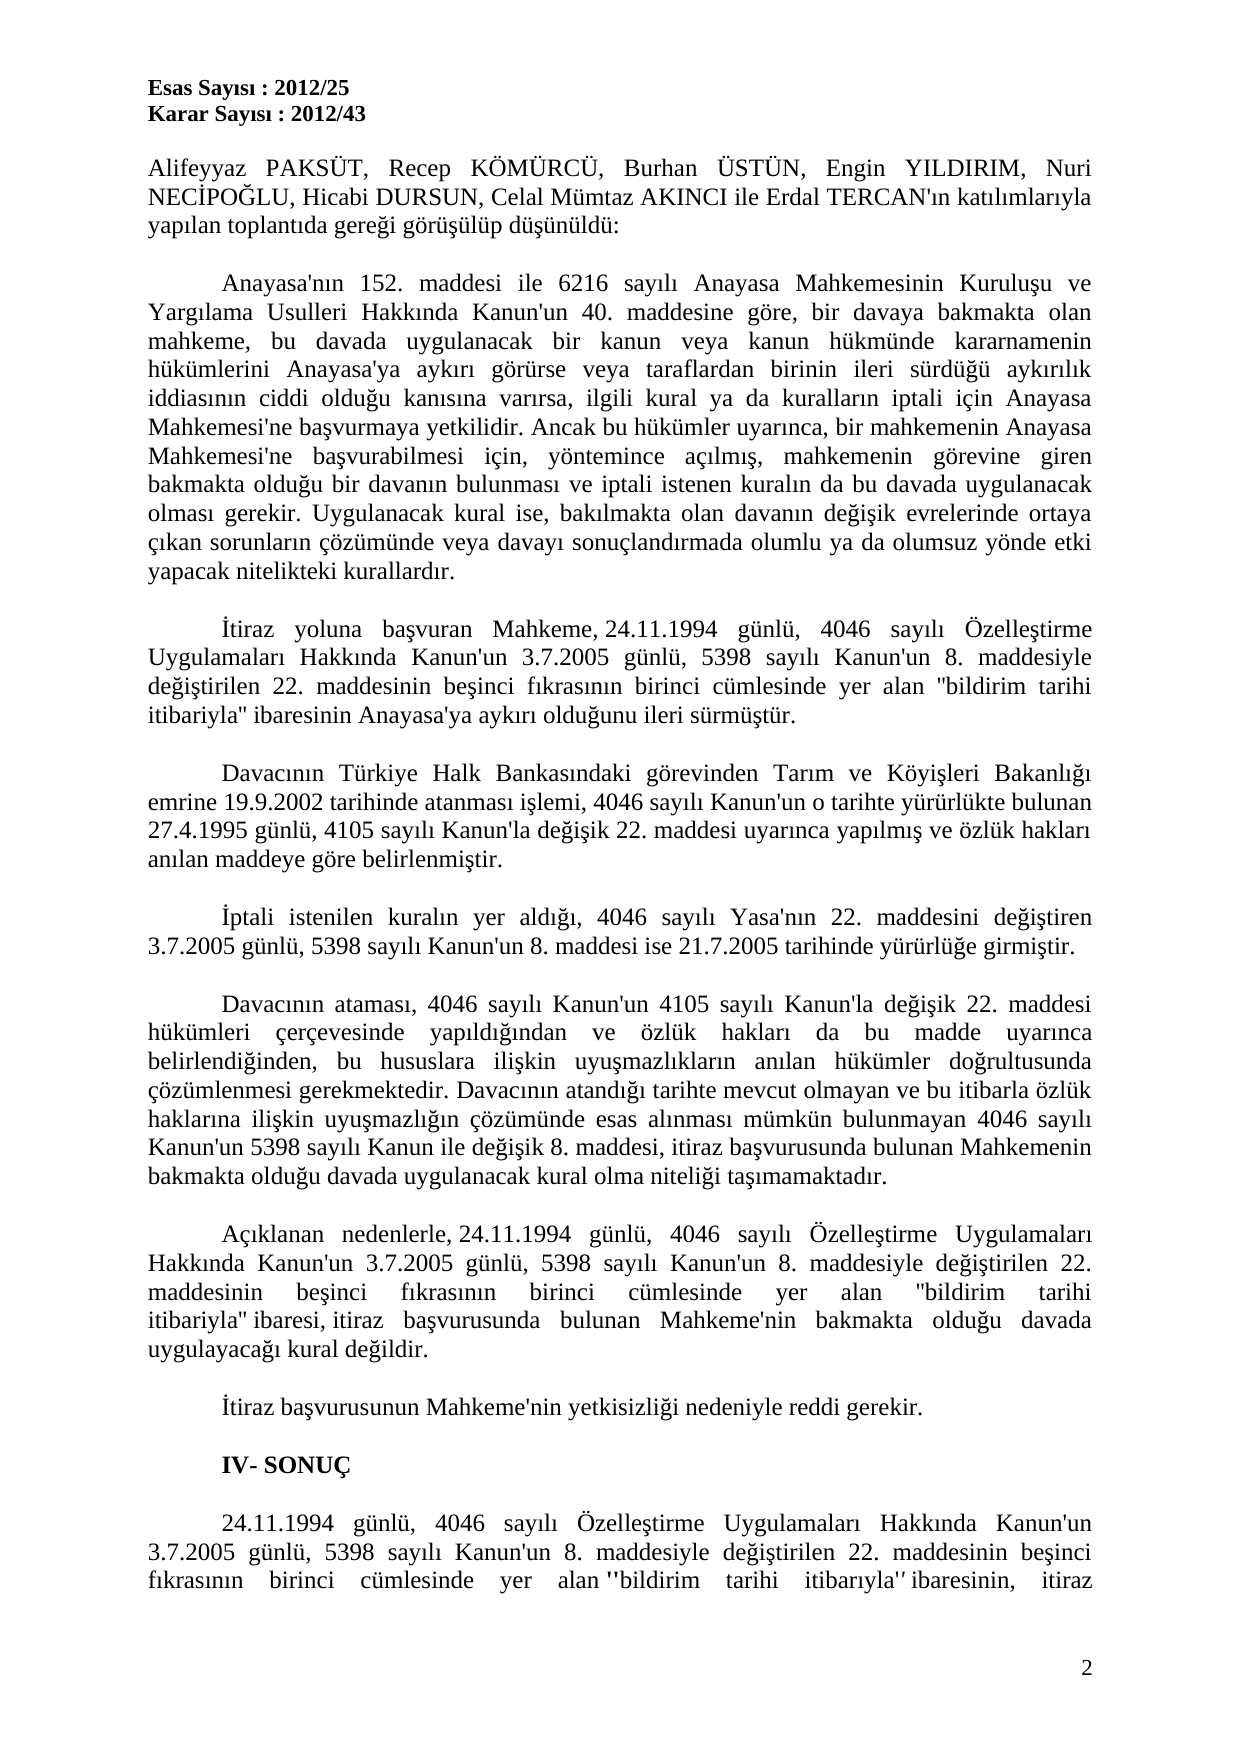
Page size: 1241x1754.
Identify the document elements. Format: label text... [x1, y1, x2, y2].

text Davacının Türkiye Halk Bankasındaki görevinden Tarım ve Köyişleri Bakanlığı emrine 19.9.2002 tarihinde atanması işlemi, 4046 sayılı Kanun'un o tarihte yürürlükte bulunan 27.4.1995 günlü, 4105 sayılı Kanun'la değişik 22. maddesi uyarınca yapılmış ve özlük hakları anılan maddeye göre belirlenmiştir. [148, 758, 1093, 873]
text İptali istenilen kuralın yer aldığı, 4046 sayılı Yasa'nın 22. maddesini değiştiren 3.7.2005 günlü, 5398 sayılı Kanun'un 8. maddesi ise 21.7.2005 tarihinde yürürlüğe girmiştir. [148, 902, 1093, 959]
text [148, 153, 1093, 239]
text İtiraz yoluna başvuran Mahkeme, 24.11.1994 günlü, 4046 sayılı Özelleştirme Uygulamaları Hakkında Kanun'un 3.7.2005 günlü, 5398 sayılı Kanun'un 8. maddesiyle değiştirilen 22. maddesinin beşinci fıkrasının birinci cümlesinde yer alan ''bildirim tarihi itibariyla'' ibaresinin Anayasa'ya aykırı olduğunu ileri sürmüştür. [148, 614, 1093, 729]
text IV- SONUÇ [148, 1450, 1093, 1479]
text Anayasa'nın 152. maddesi ile 6216 sayılı Anayasa Mahkemesinin Kuruluşu ve Yargılama Usulleri Hakkında Kanun'un 40. maddesine göre, bir davaya bakmakta olan mahkeme, bu davada uygulanacak bir kanun veya kanun hükmünde kararnamenin hükümlerini Anayasa'ya aykırı görürse veya taraflardan birinin ileri sürdüğü aykırılık iddiasının ciddi olduğu kanısına varırsa, ilgili kural ya da kuralların iptali için Anayasa Mahkemesi'ne başvurmaya yetkilidir. Ancak bu hükümler uyarınca, bir mahkemenin Anayasa Mahkemesi'ne başvurabilmesi için, yöntemince açılmış, mahkemenin görevine giren bakmakta olduğu bir davanın bulunması ve iptali istenen kuralın da bu davada uygulanacak olması gerekir. Uygulanacak kural ise, bakılmakta olan davanın değişik evrelerinde ortaya çıkan sorunların çözümünde veya davayı sonuçlandırmada olumlu ya da olumsuz yönde etki yapacak nitelikteki kurallardır. [148, 268, 1093, 584]
text Davacının ataması, 4046 sayılı Kanun'un 4105 sayılı Kanun'la değişik 22. maddesi hükümleri çerçevesinde yapıldığından ve özlük hakları da bu madde uyarınca belirlendiğinden, bu hususlara ilişkin uyuşmazlıkların anılan hükümler doğrultusunda çözümlenmesi gerekmektedir. Davacının atandığı tarihte mevcut olmayan ve bu itibarla özlük haklarına ilişkin uyuşmazlığın çözümünde esas alınması mümkün bulunmayan 4046 sayılı Kanun'un 5398 sayılı Kanun ile değişik 8. maddesi, itiraz başvurusunda bulunan Mahkemenin bakmakta olduğu davada uygulanacak kural olma niteliği taşımamaktadır. [148, 989, 1093, 1190]
text Açıklanan nedenlerle, 24.11.1994 günlü, 4046 sayılı Özelleştirme Uygulamaları Hakkında Kanun'un 3.7.2005 günlü, 5398 sayılı Kanun'un 8. maddesiyle değiştirilen 22. maddesinin beşinci fıkrasının birinci cümlesinde yer alan ''bildirim tarihi itibariyla'' ibaresi, itiraz başvurusunda bulunan Mahkeme'nin bakmakta olduğu davada uygulayacağı kural değildir. [148, 1219, 1093, 1363]
text İtiraz başvurusunun Mahkeme'nin yetkisizliği nedeniyle reddi gerekir. [148, 1392, 1093, 1421]
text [148, 1508, 1093, 1594]
